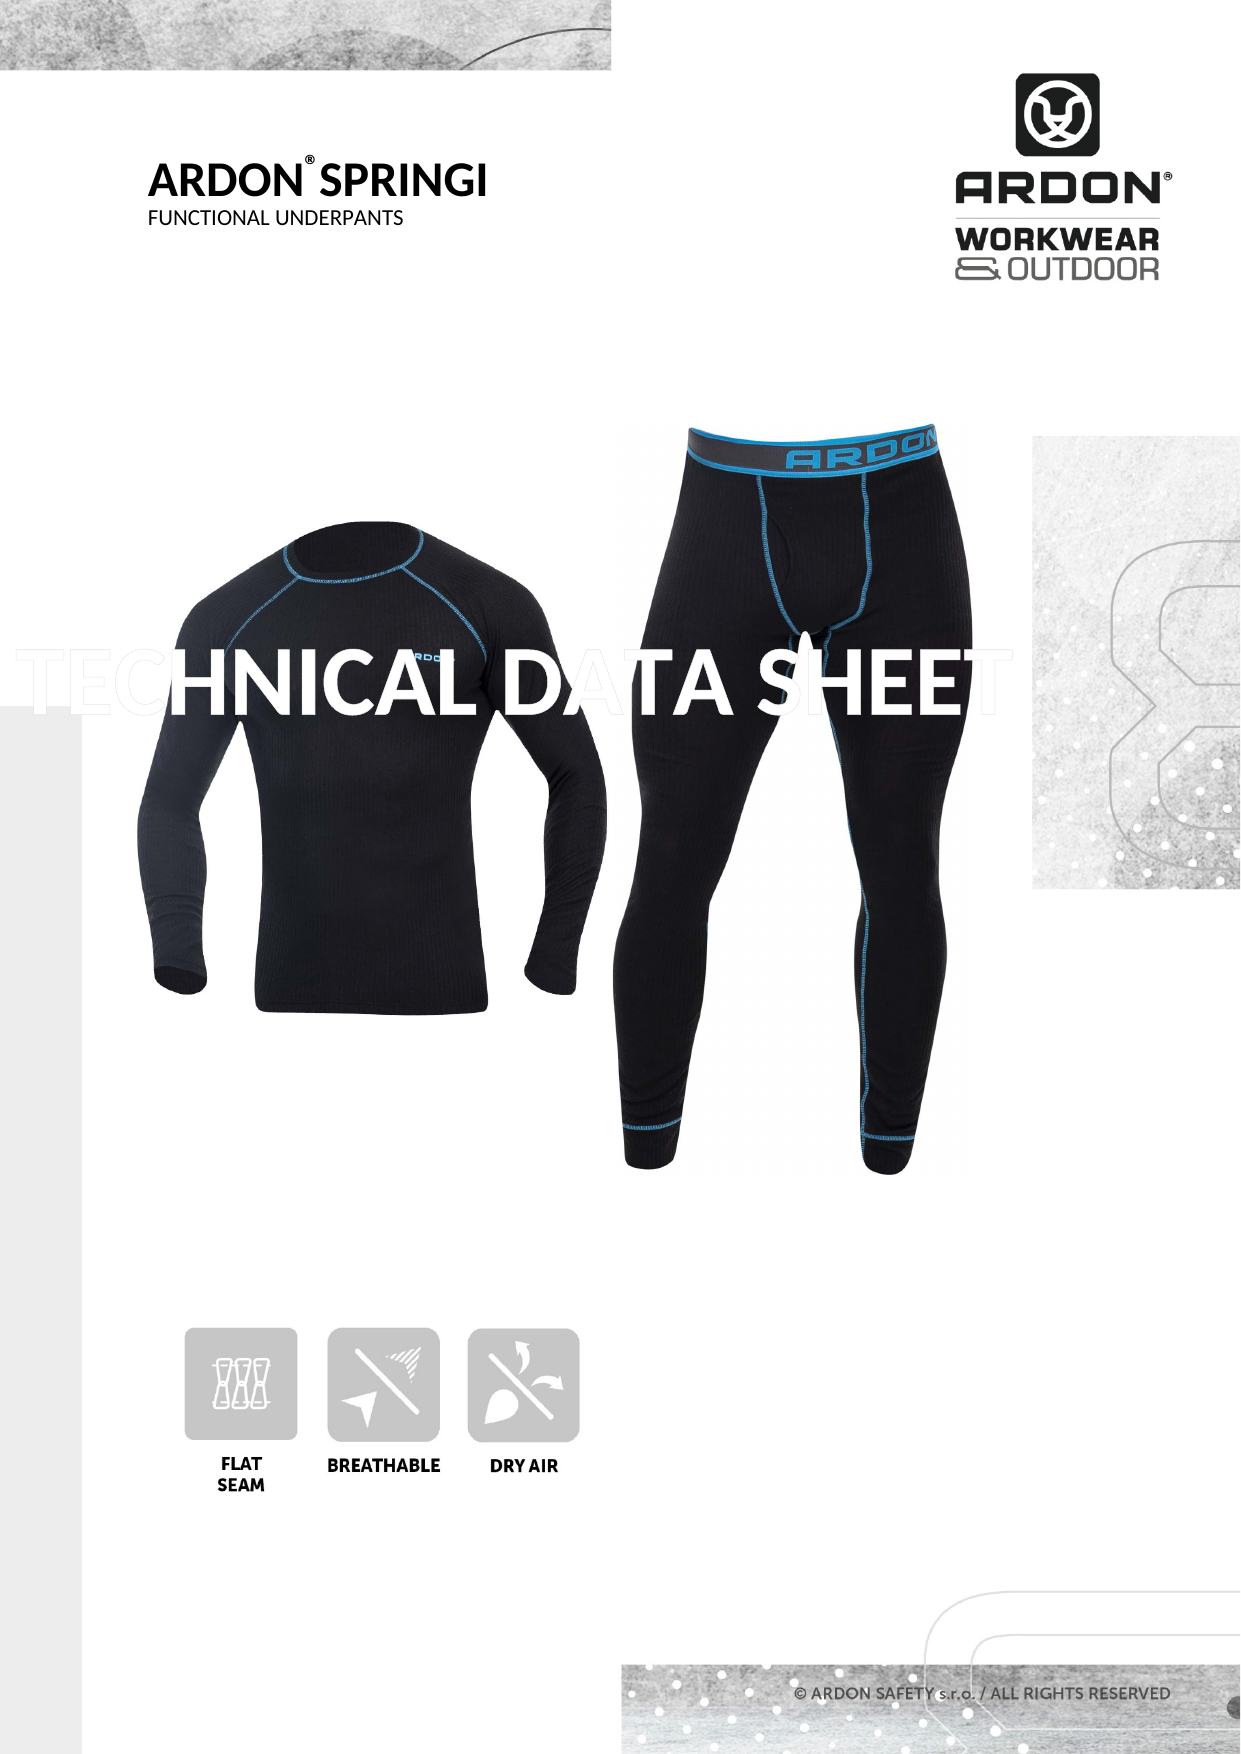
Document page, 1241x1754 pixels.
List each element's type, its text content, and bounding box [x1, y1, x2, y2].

text ARDON®SPRINGI [148, 148, 1093, 209]
text FUNCTIONAL UNDERPANTS [148, 209, 1093, 229]
picture [0, 0, 1241, 1754]
